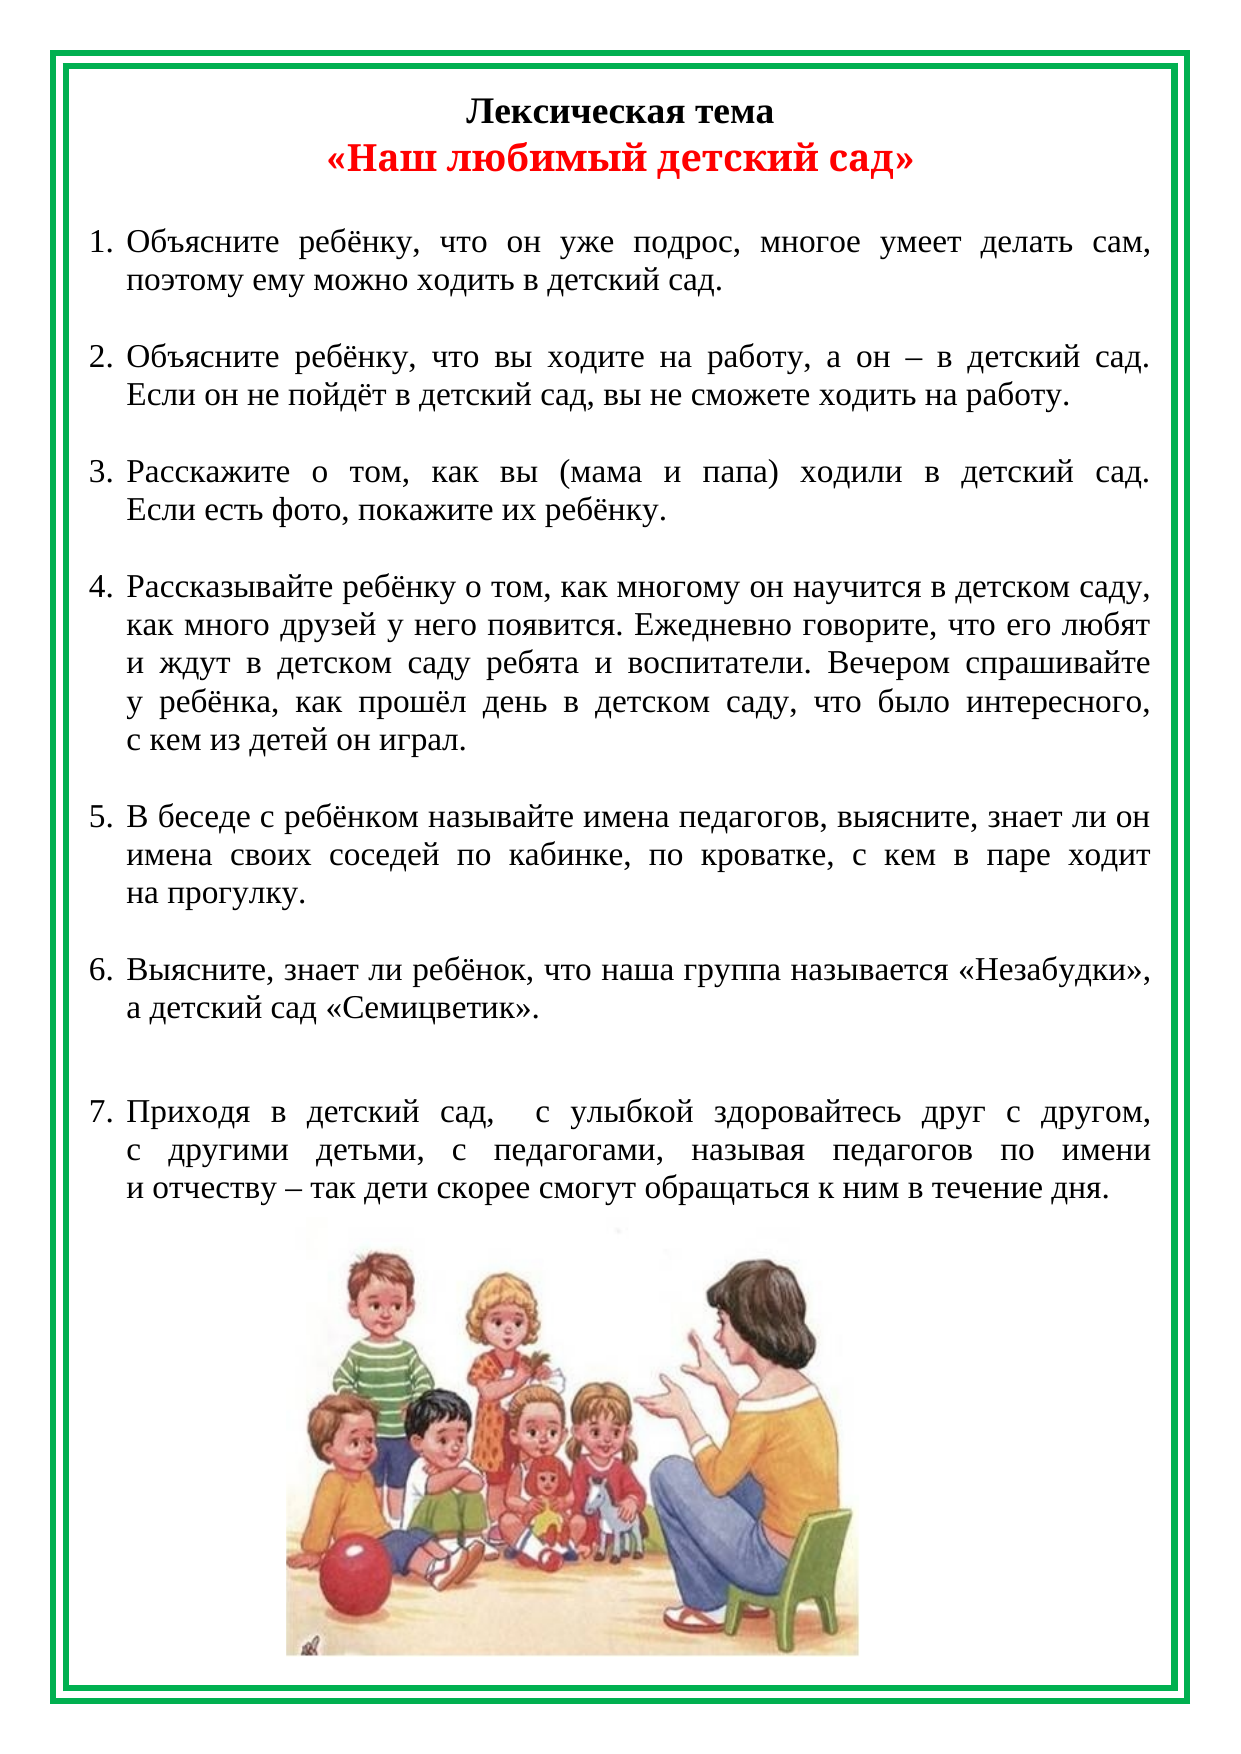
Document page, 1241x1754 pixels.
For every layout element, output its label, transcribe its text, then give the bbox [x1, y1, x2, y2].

list Рассказывайте ребёнку о том, как многому он научится в детском саду, как много друзей у него появится. Ежедневно говорите, что его любят и ждут в детском саду ребята и воспитатели. Вечером спрашивайте у ребёнка, как прошёл день в детском саду, что было интересного, с кем из детей он играл. [89, 566, 1152, 758]
text «Наш любимый детский сад» [89, 132, 1152, 183]
list Объясните ребёнку, что он уже подрос, многое умеет делать сам, поэтому ему можно ходить в детский сад. [89, 221, 1152, 298]
list Приходя в детский сад, с улыбкой здоровайтесь друг с другом, с другими детьми, с педагогами, называя педагогов по имени и отчеству – так дети скорее смогут обращаться к ним в течение дня. [89, 1091, 1152, 1206]
list Объясните ребёнку, что вы ходите на работу, а он – в детский сад. Если он не пойдёт в детский сад, вы не сможете ходить на работу. [89, 336, 1152, 413]
picture [286, 1217, 860, 1657]
list Выясните, знает ли ребёнок, что наша группа называется «Незабудки», а детский сад «Семицветик». [89, 949, 1152, 1026]
list Расскажите о том, как вы (мама и папа) ходили в детский сад. Если есть фото, покажите их ребёнку. [89, 451, 1152, 528]
list В беседе с ребёнком называйте имена педагогов, выясните, знает ли он имена своих соседей по кабинке, по кроватке, с кем в паре ходит на прогулку. [89, 796, 1152, 911]
text Лексическая тема [89, 88, 1152, 132]
